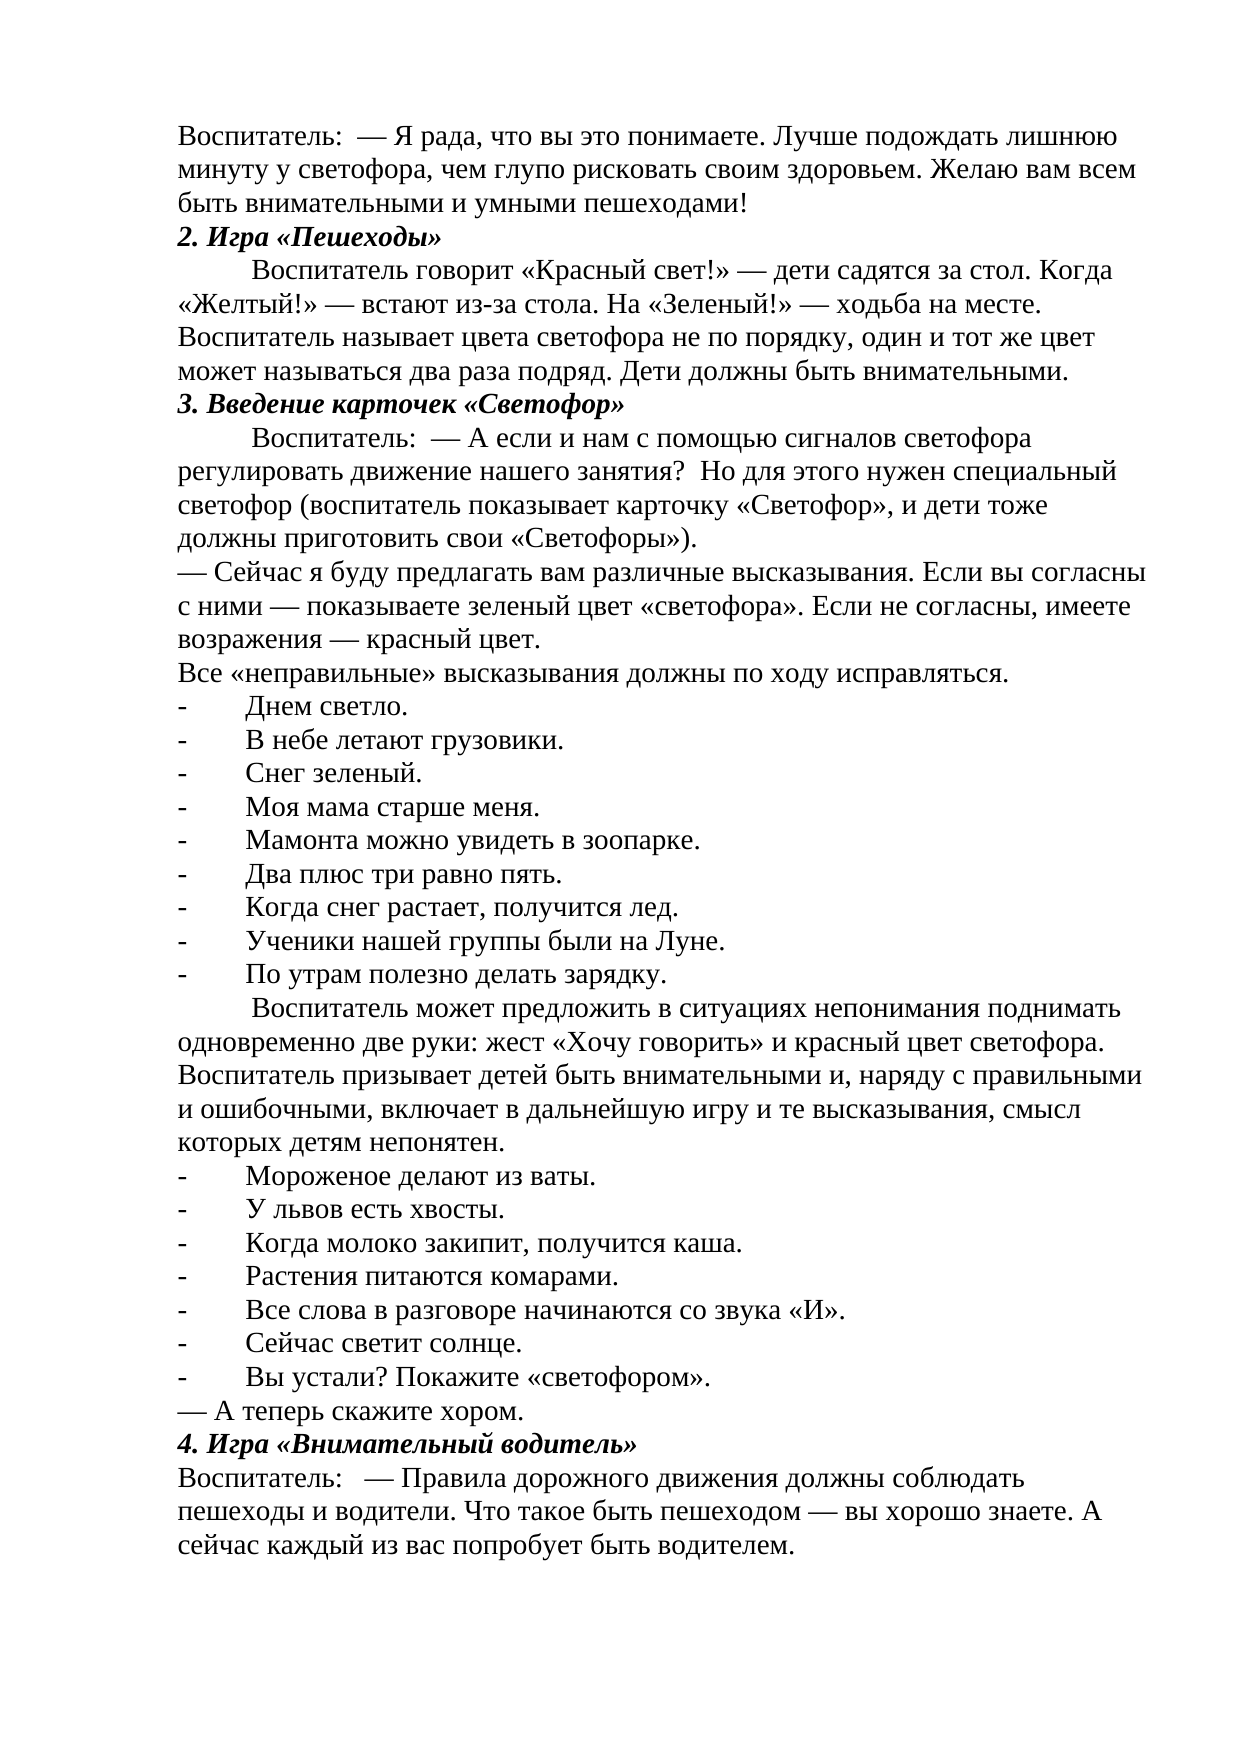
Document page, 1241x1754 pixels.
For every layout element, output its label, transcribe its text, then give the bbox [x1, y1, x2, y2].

text Воспитатель: — Правила дорожного движения должны соблюдать пешеходы и водители. Что такое быть пешеходом — вы хорошо знаете. А сейчас каждый из вас попробует быть водителем. [177, 1460, 1152, 1560]
text - Днем светло. [177, 688, 1152, 722]
text - У львов есть хвосты. [177, 1191, 1152, 1225]
text — Сейчас я буду предлагать вам различные высказывания. Если вы согласны с ними — показываете зеленый цвет «светофора». Если не согласны, имеете возражения — красный цвет. [177, 554, 1152, 655]
text 3. Введение карточек «Светофор» [177, 386, 1152, 420]
text - Когда молоко закипит, получится каша. [177, 1225, 1152, 1258]
text - Мамонта можно увидеть в зоопарке. [177, 822, 1152, 856]
text - Ученики нашей группы были на Луне. [177, 923, 1152, 957]
text Все «неправильные» высказывания должны по ходу исправляться. [177, 655, 1152, 688]
text — А теперь скажите хором. [177, 1393, 1152, 1426]
text Воспитатель может предложить в ситуациях непонимания поднимать одновременно две руки: жест «Хочу говорить» и красный цвет светофора. Воспитатель призывает детей быть внимательными и, наряду с правильными и ошибочными, включает в дальнейшую игру и те высказывания, смысл которых детям непонятен. [177, 990, 1152, 1158]
text - Все слова в разговоре начинаются со звука «И». [177, 1292, 1152, 1326]
text Воспитатель: — А если и нам с помощью сигналов светофора регулировать движение нашего занятия? Но для этого нужен специальный светофор (воспитатель показывает карточку «Светофор», и дети тоже должны приготовить свои «Светофоры»). [177, 420, 1152, 554]
text - Снег зеленый. [177, 755, 1152, 789]
text - Растения питаются комарами. [177, 1258, 1152, 1292]
text - Вы устали? Покажите «светофором». [177, 1359, 1152, 1393]
text - По утрам полезно делать зарядку. [177, 957, 1152, 990]
text Воспитатель называет цвета светофора не по порядку, один и тот же цвет может называться два раза подряд. Дети должны быть внимательными. [177, 319, 1152, 386]
text - В небе летают грузовики. [177, 722, 1152, 755]
text - Моя мама старше меня. [177, 789, 1152, 822]
text 4. Игра «Внимательный водитель» [177, 1426, 1152, 1460]
text - Сейчас светит солнце. [177, 1326, 1152, 1359]
text - Два плюс три равно пять. [177, 856, 1152, 889]
text Воспитатель: — Я рада, что вы это понимаете. Лучше подождать лишнюю минуту у светофора, чем глупо рисковать своим здоровьем. Желаю вам всем быть внимательными и умными пешеходами! [177, 118, 1152, 219]
text - Мороженое делают из ваты. [177, 1158, 1152, 1191]
text Воспитатель говорит «Красный свет!» — дети садятся за стол. Когда «Желтый!» — встают из-за стола. На «Зеленый!» — ходьба на месте. [177, 252, 1152, 319]
text - Когда снег растает, получится лед. [177, 889, 1152, 923]
text 2. Игра «Пешеходы» [177, 219, 1152, 252]
